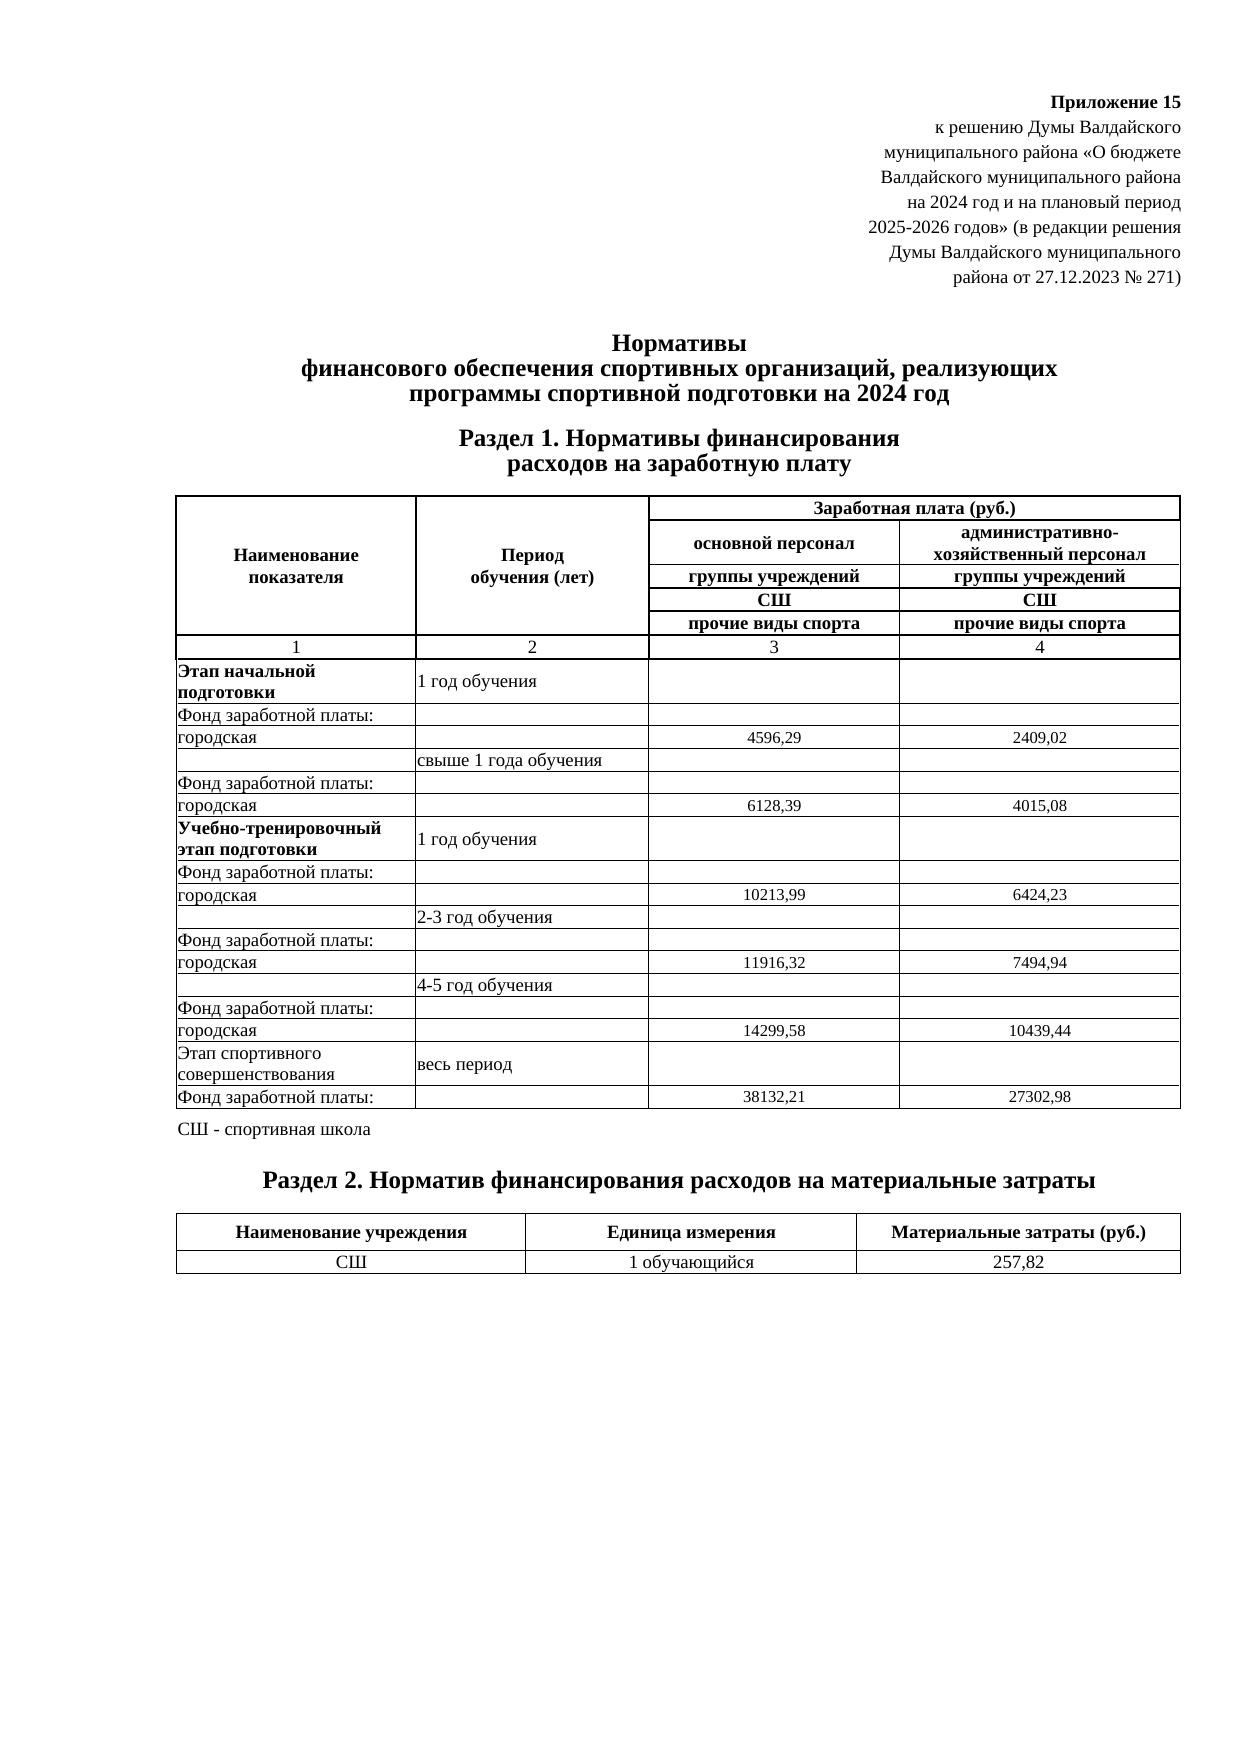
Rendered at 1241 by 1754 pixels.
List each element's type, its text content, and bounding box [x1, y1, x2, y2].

table_cell Фонд заработной платы: [177, 861, 415, 882]
table_cell СШ [650, 589, 899, 610]
table_cell [900, 660, 1180, 703]
table_cell [900, 860, 1180, 882]
table_cell 14299,58 [649, 1019, 899, 1041]
text района от 27.12.2023 № 271) [544, 264, 1181, 289]
text Приложение 15 [544, 89, 1181, 114]
table_cell Фонд заработной платы: [177, 772, 415, 793]
table_cell 6424,23 [900, 883, 1180, 905]
table_cell основной персонал [650, 521, 899, 564]
table_cell [900, 973, 1180, 996]
text финансового обеспечения спортивных организаций, реализующих [177, 357, 1181, 382]
table_cell Фонд заработной платы: [177, 704, 415, 725]
table_cell [416, 772, 648, 793]
text на 2024 год и на плановый период [544, 189, 1181, 214]
table_cell [416, 929, 648, 950]
table_cell 4-5 год обучения [416, 974, 648, 996]
text 2025-2026 годов» (в редакции решения [544, 214, 1181, 239]
table_cell [416, 861, 648, 882]
table_cell [649, 906, 899, 928]
table_cell 11916,32 [649, 951, 899, 973]
text Раздел 2. Норматив финансирования расходов на материальные затраты [177, 1168, 1181, 1193]
table_cell [416, 951, 648, 973]
table_cell 1 год обучения [416, 817, 648, 860]
table_cell группы учреждений [900, 564, 1180, 587]
table_cell [900, 816, 1180, 860]
table_header Материальные затраты (руб.) [857, 1214, 1180, 1250]
text СШ - спортивная школа [177, 1118, 1181, 1140]
table_cell [416, 726, 648, 748]
table_cell [416, 1019, 648, 1041]
table_cell [649, 929, 899, 950]
table_cell городская [177, 884, 415, 905]
table_cell СШ [177, 1251, 525, 1273]
table_cell [649, 749, 899, 771]
text Нормативы [177, 332, 1181, 357]
table_cell Этап спортивного совершенствования [177, 1042, 415, 1085]
table_cell [416, 1086, 648, 1107]
table_cell [900, 771, 1180, 793]
table_cell группы учреждений [650, 565, 899, 587]
table_cell [900, 1041, 1180, 1085]
table_header Единица измерения [526, 1214, 856, 1250]
table_cell [900, 703, 1180, 725]
table_cell 4 [900, 636, 1179, 657]
table_cell [649, 772, 899, 793]
table_cell 27302,98 [900, 1085, 1180, 1107]
table_cell 6128,39 [649, 794, 899, 816]
table_cell свыше 1 года обучения [416, 749, 648, 771]
text Думы Валдайского муниципального [544, 239, 1181, 264]
table_cell [649, 817, 899, 860]
table_cell Фонд заработной платы: [177, 929, 415, 950]
table_cell административно-хозяйственный персонал [900, 521, 1180, 564]
text программы спортивной подготовки на 2024 год [177, 382, 1181, 407]
table_cell 1 обучающийся [526, 1251, 856, 1273]
table_cell [416, 997, 648, 1018]
table_cell [649, 1042, 899, 1085]
table_cell [416, 704, 648, 725]
table_cell городская [177, 951, 415, 973]
table_cell 2409,02 [900, 725, 1180, 748]
table_cell городская [177, 726, 415, 748]
table_cell 2 [417, 636, 648, 657]
text Валдайского муниципального района [544, 164, 1181, 189]
table_cell городская [177, 794, 415, 816]
table_cell [649, 660, 899, 703]
table_cell [900, 748, 1180, 771]
table_cell 38132,21 [649, 1086, 899, 1107]
table_cell 257,82 [857, 1251, 1180, 1273]
table_cell весь период [416, 1042, 648, 1085]
table_cell [416, 794, 648, 816]
table_cell СШ [900, 589, 1179, 610]
table_cell [900, 928, 1180, 950]
table_cell [900, 996, 1180, 1018]
text к решению Думы Валдайского [544, 114, 1181, 139]
table_cell 3 [650, 636, 899, 657]
table_cell прочие виды спорта [900, 612, 1179, 634]
table_cell [177, 974, 415, 996]
table_cell 2-3 год обучения [416, 906, 648, 928]
table_cell Фонд заработной платы: [177, 1086, 415, 1107]
table_cell 10213,99 [649, 884, 899, 905]
table_cell [177, 749, 415, 771]
table_cell [649, 861, 899, 882]
text муниципального района «О бюджете [544, 139, 1181, 164]
table_cell 7494,94 [900, 950, 1180, 973]
table_cell Фонд заработной платы: [177, 997, 415, 1018]
table_cell прочие виды спорта [650, 612, 899, 634]
table_cell [900, 905, 1180, 928]
table_cell [177, 906, 415, 928]
table_header Заработная плата (руб.) [650, 497, 1179, 519]
table_cell 1 [177, 636, 415, 657]
table_cell 4596,29 [649, 726, 899, 748]
table_cell [649, 974, 899, 996]
table_cell городская [177, 1019, 415, 1041]
table_header Наименование показателя [177, 497, 415, 634]
table_header Наименование учреждения [177, 1214, 525, 1250]
text Раздел 1. Нормативы финансирования [177, 426, 1181, 451]
text расходов на заработную плату [177, 451, 1181, 476]
table_cell [416, 884, 648, 905]
table_cell 1 год обучения [416, 660, 648, 703]
table_header Период обучения (лет) [417, 497, 648, 634]
table_cell 10439,44 [900, 1018, 1180, 1041]
table_cell [649, 704, 899, 725]
table_cell Учебно-тренировочный этап подготовки [177, 817, 415, 860]
table_cell 4015,08 [900, 793, 1180, 816]
table_cell Этап начальной подготовки [177, 659, 415, 703]
table_cell [649, 997, 899, 1018]
